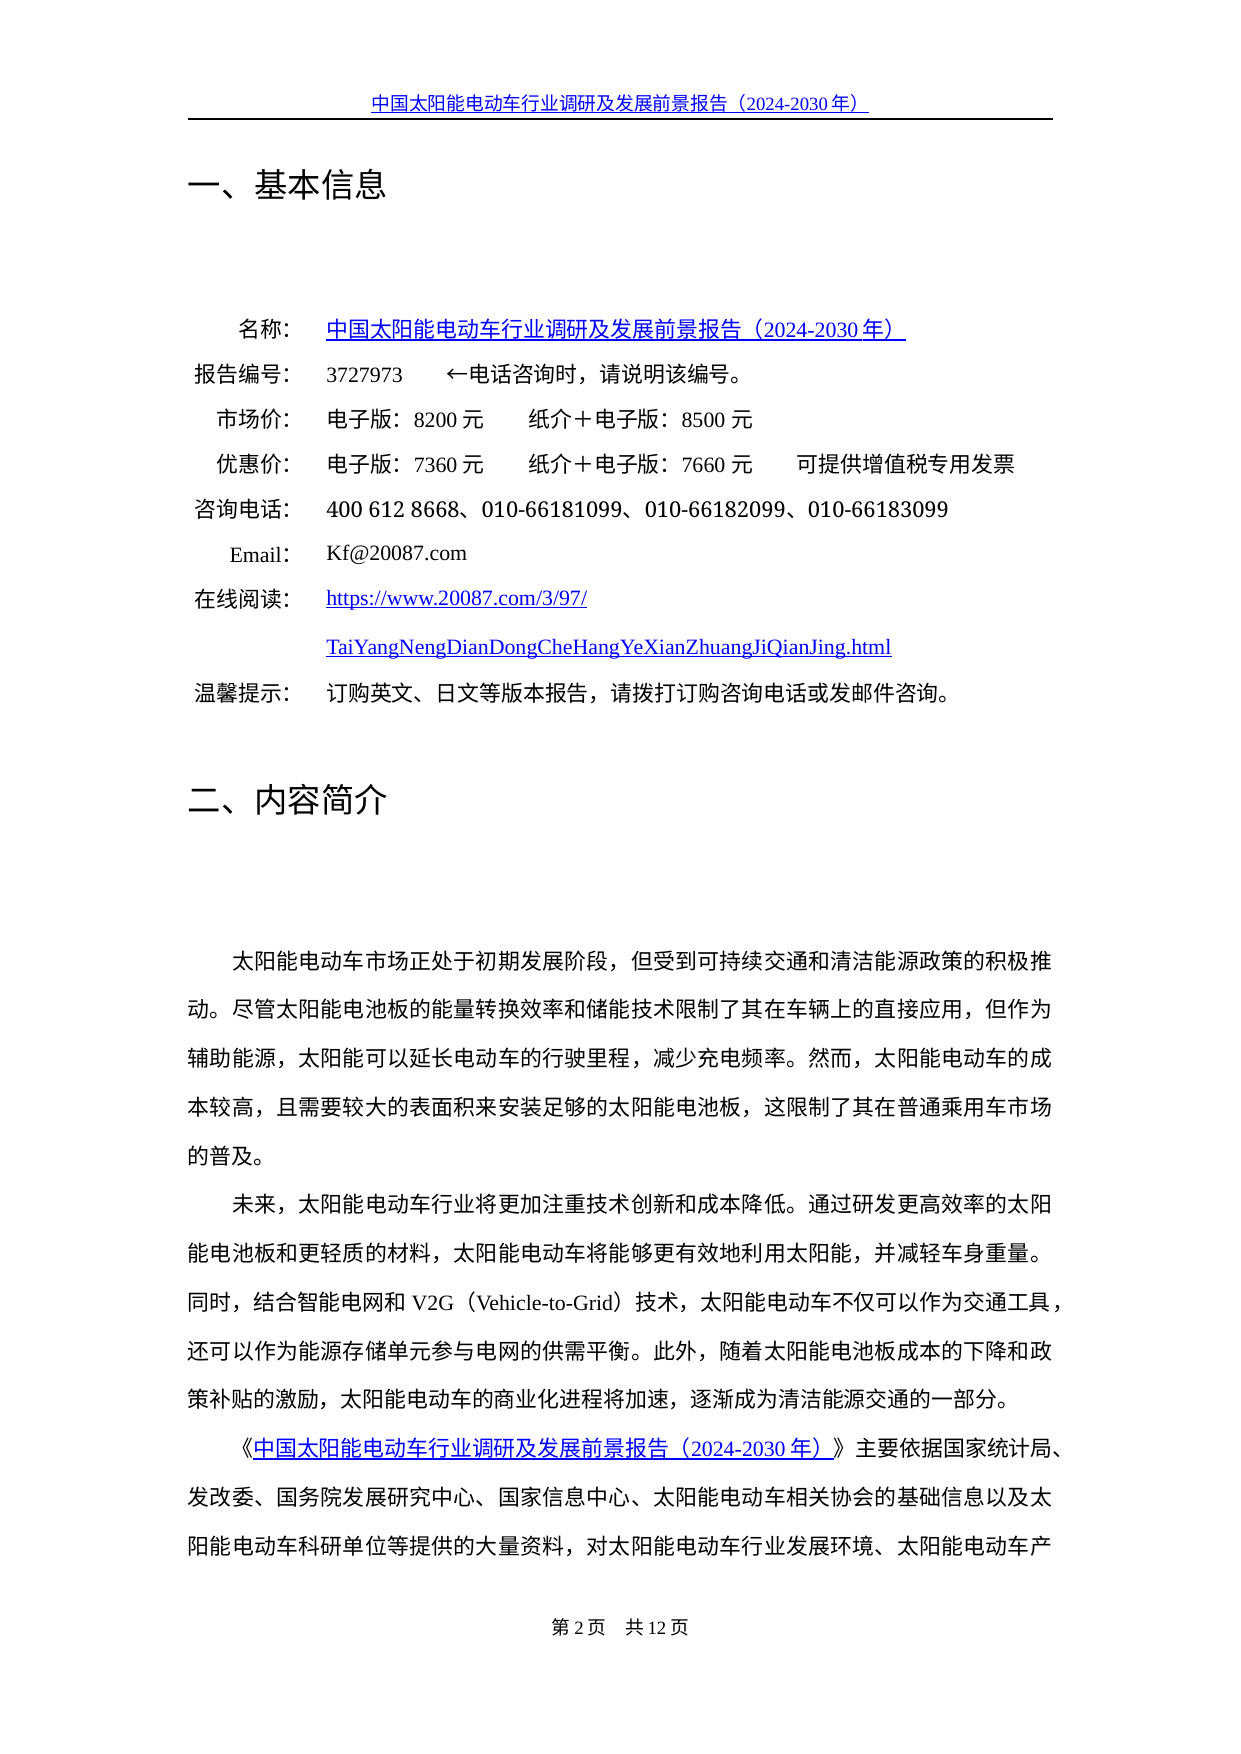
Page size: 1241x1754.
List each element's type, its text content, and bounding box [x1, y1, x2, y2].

table_header 名称： [167, 312, 315, 357]
title 二、内容简介 [187, 766, 1053, 831]
table_cell Kf@20087.com [315, 537, 1073, 582]
table_cell 温馨提示： [167, 675, 315, 720]
table_cell 优惠价： [167, 447, 315, 492]
title 一、基本信息 [187, 150, 1053, 215]
table_cell Email： [167, 537, 315, 582]
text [187, 943, 1053, 1561]
table_cell 咨询电话： [167, 492, 315, 537]
table_cell 电子版：7360 元 纸介＋电子版：7660 元 可提供增值税专用发票 [315, 447, 1073, 492]
table_cell [315, 582, 1073, 675]
table_cell 订购英文、日文等版本报告，请拨打订购咨询电话或发邮件咨询。 [315, 675, 1073, 720]
table_cell 3727973 ←电话咨询时，请说明该编号。 [315, 357, 1073, 402]
table_cell 400 612 8668、010-66181099、010-66182099、010-66183099 [315, 492, 1073, 537]
table_header 中国太阳能电动车行业调研及发展前景报告（2024-2030年） [315, 312, 1073, 357]
table_cell 在线阅读： [167, 582, 315, 675]
table_cell 市场价： [167, 402, 315, 447]
table_cell 报告编号： [167, 357, 315, 402]
table_cell 电子版：8200 元 纸介＋电子版：8500 元 [315, 402, 1073, 447]
